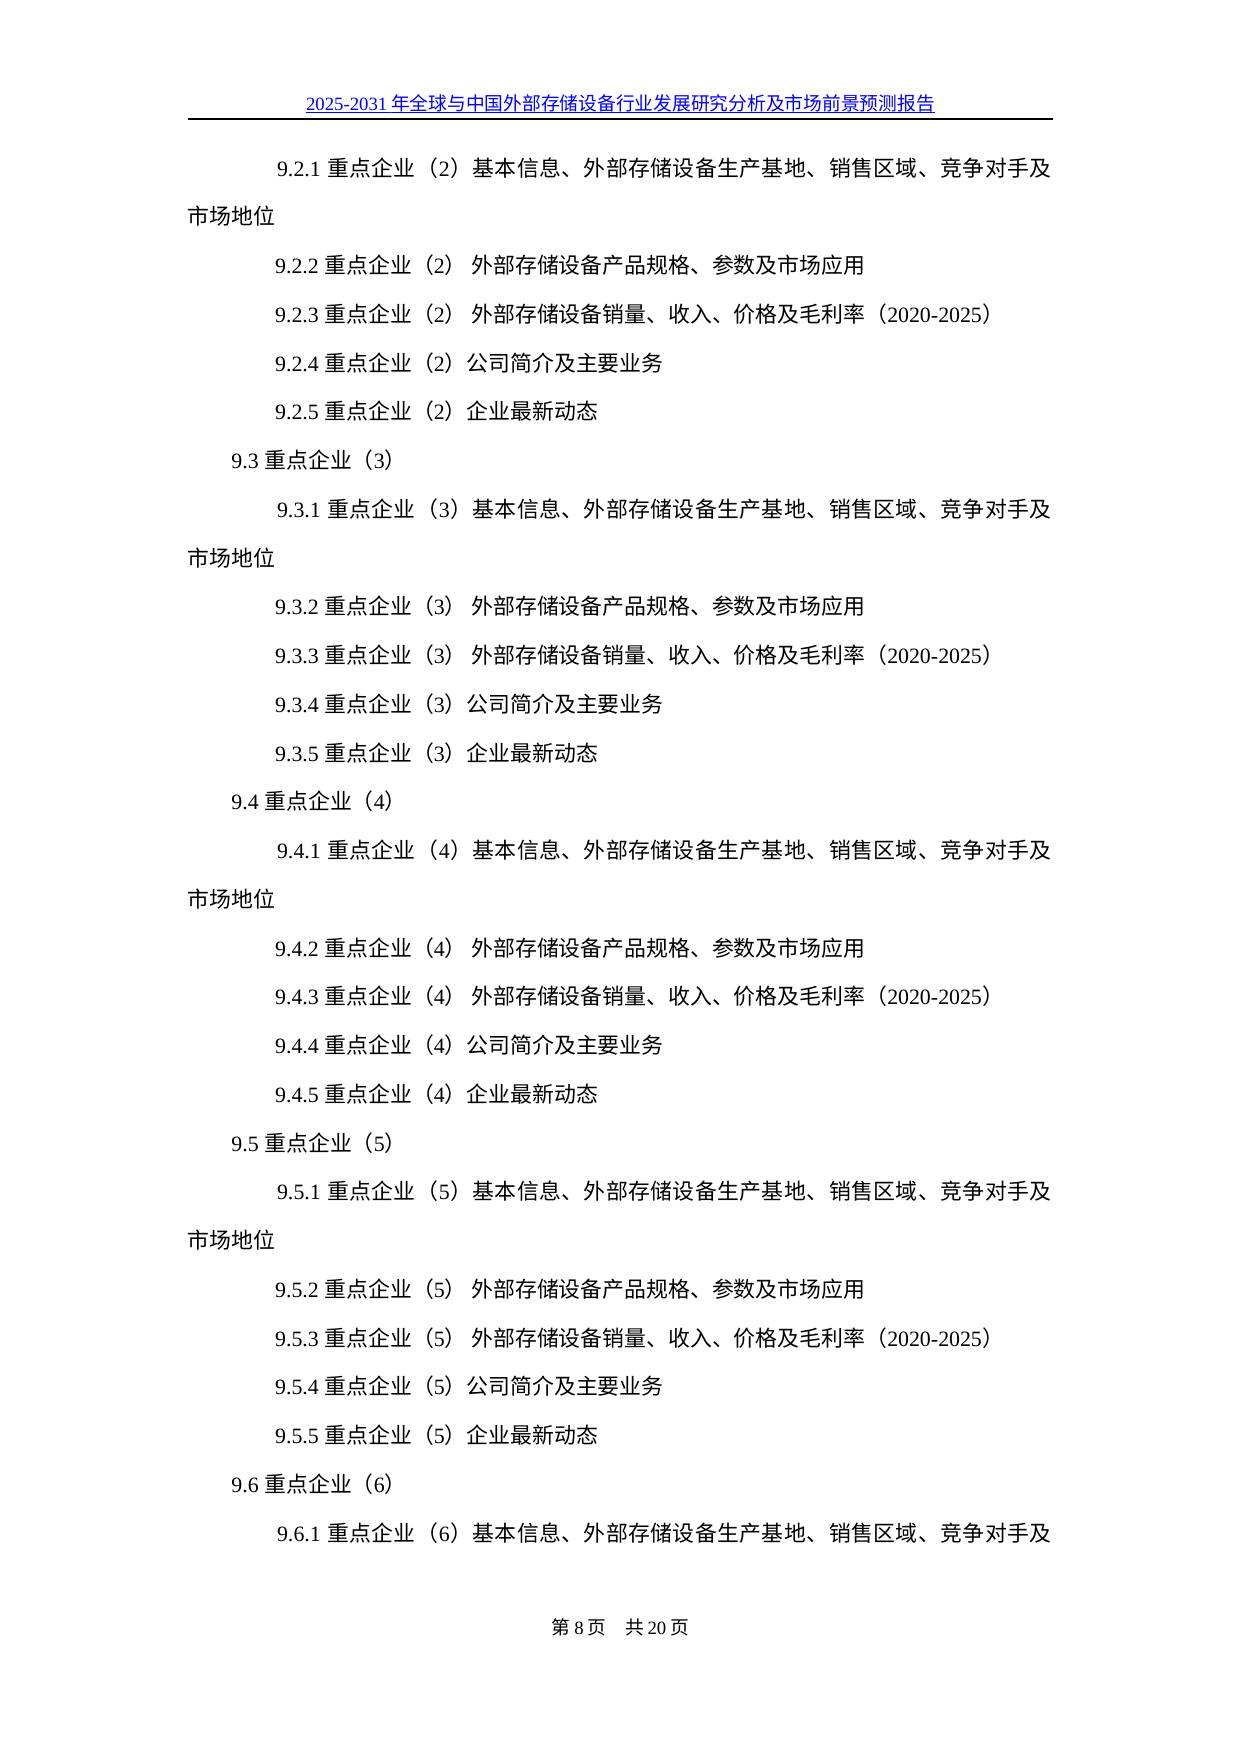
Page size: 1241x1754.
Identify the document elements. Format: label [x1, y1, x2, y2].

text [187, 150, 1053, 1548]
